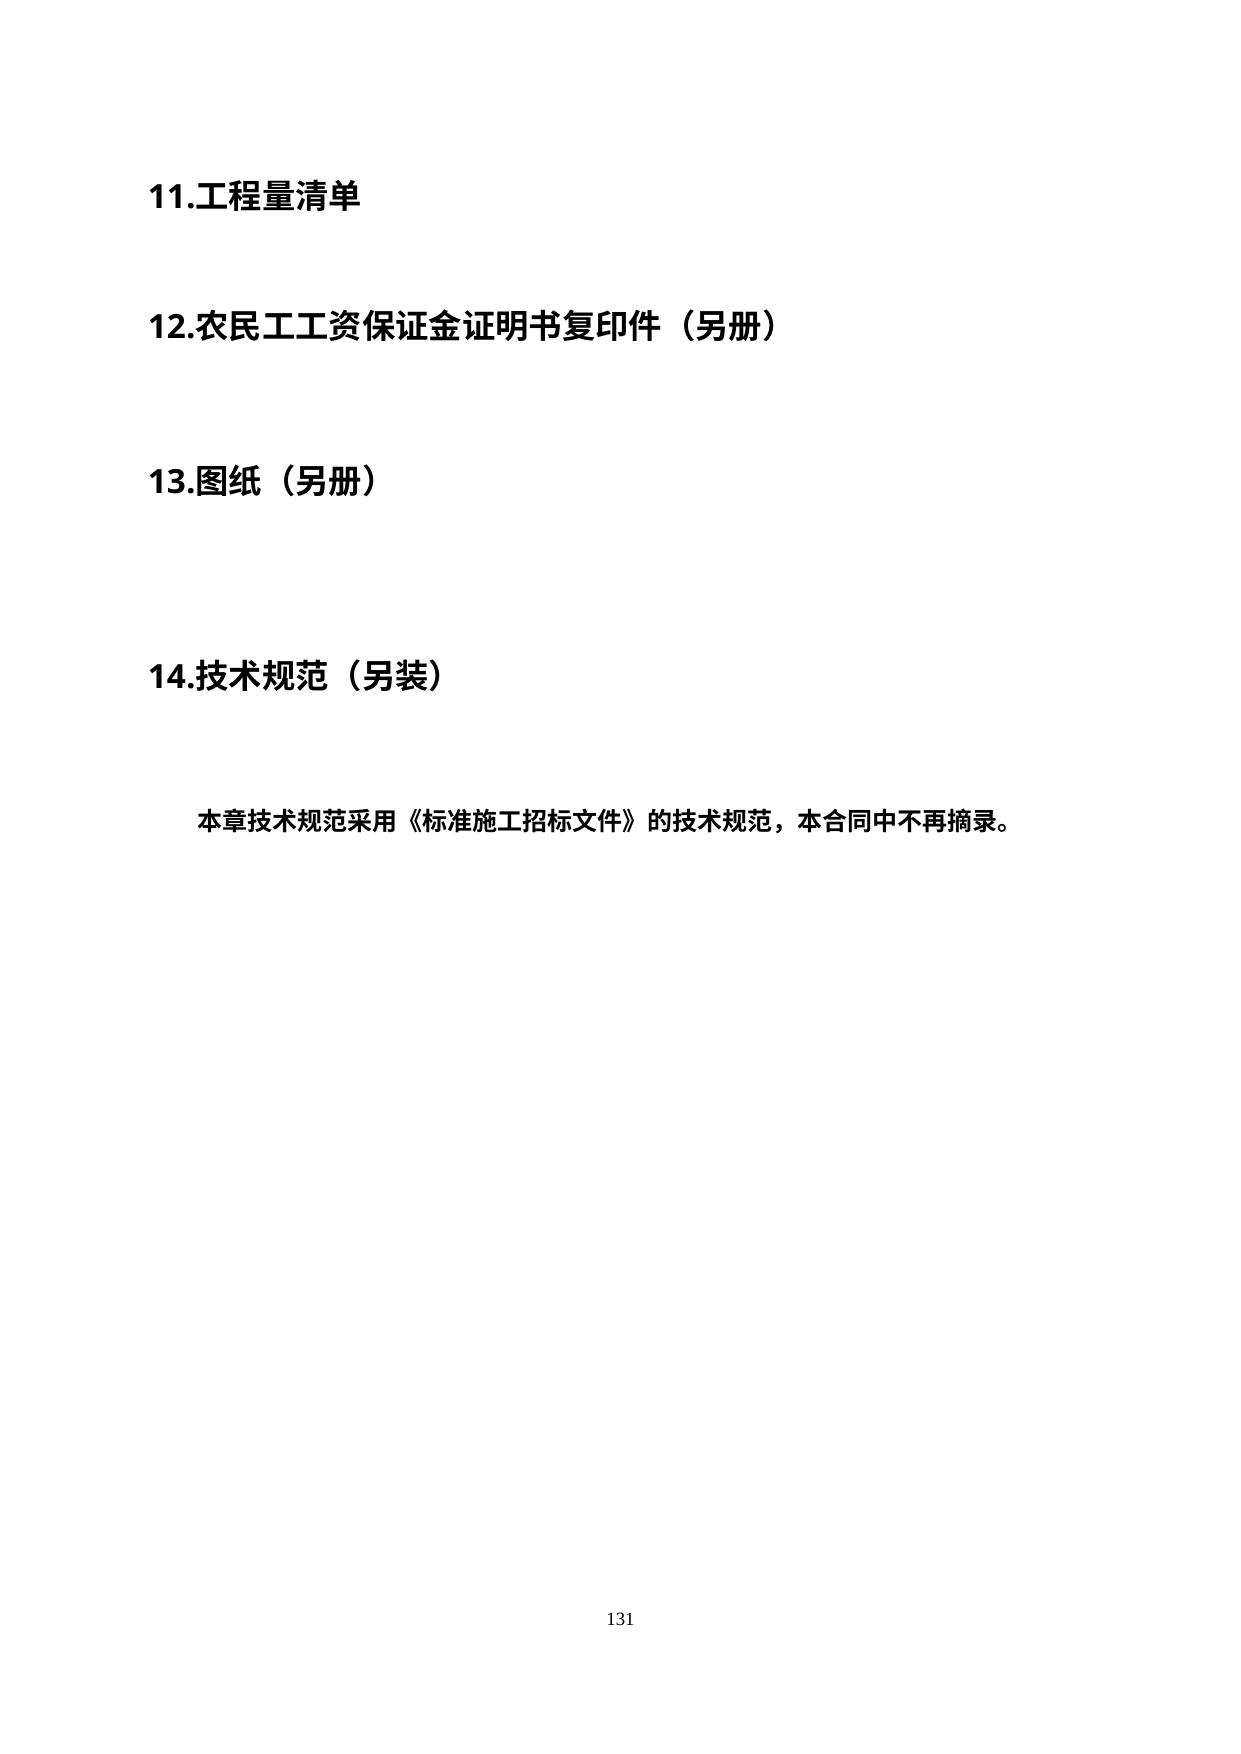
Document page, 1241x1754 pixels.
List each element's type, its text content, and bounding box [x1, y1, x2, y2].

text 13.图纸（另册） [148, 447, 1093, 512]
text 本章技术规范采用《标准施工招标文件》的技术规范，本合同中不再摘录。 [148, 787, 1093, 852]
text 11.工程量清单 [148, 162, 1093, 227]
text 12.农民工工资保证金证明书复印件（另册） [148, 292, 1093, 357]
text 14.技术规范（另装） [148, 642, 1093, 707]
